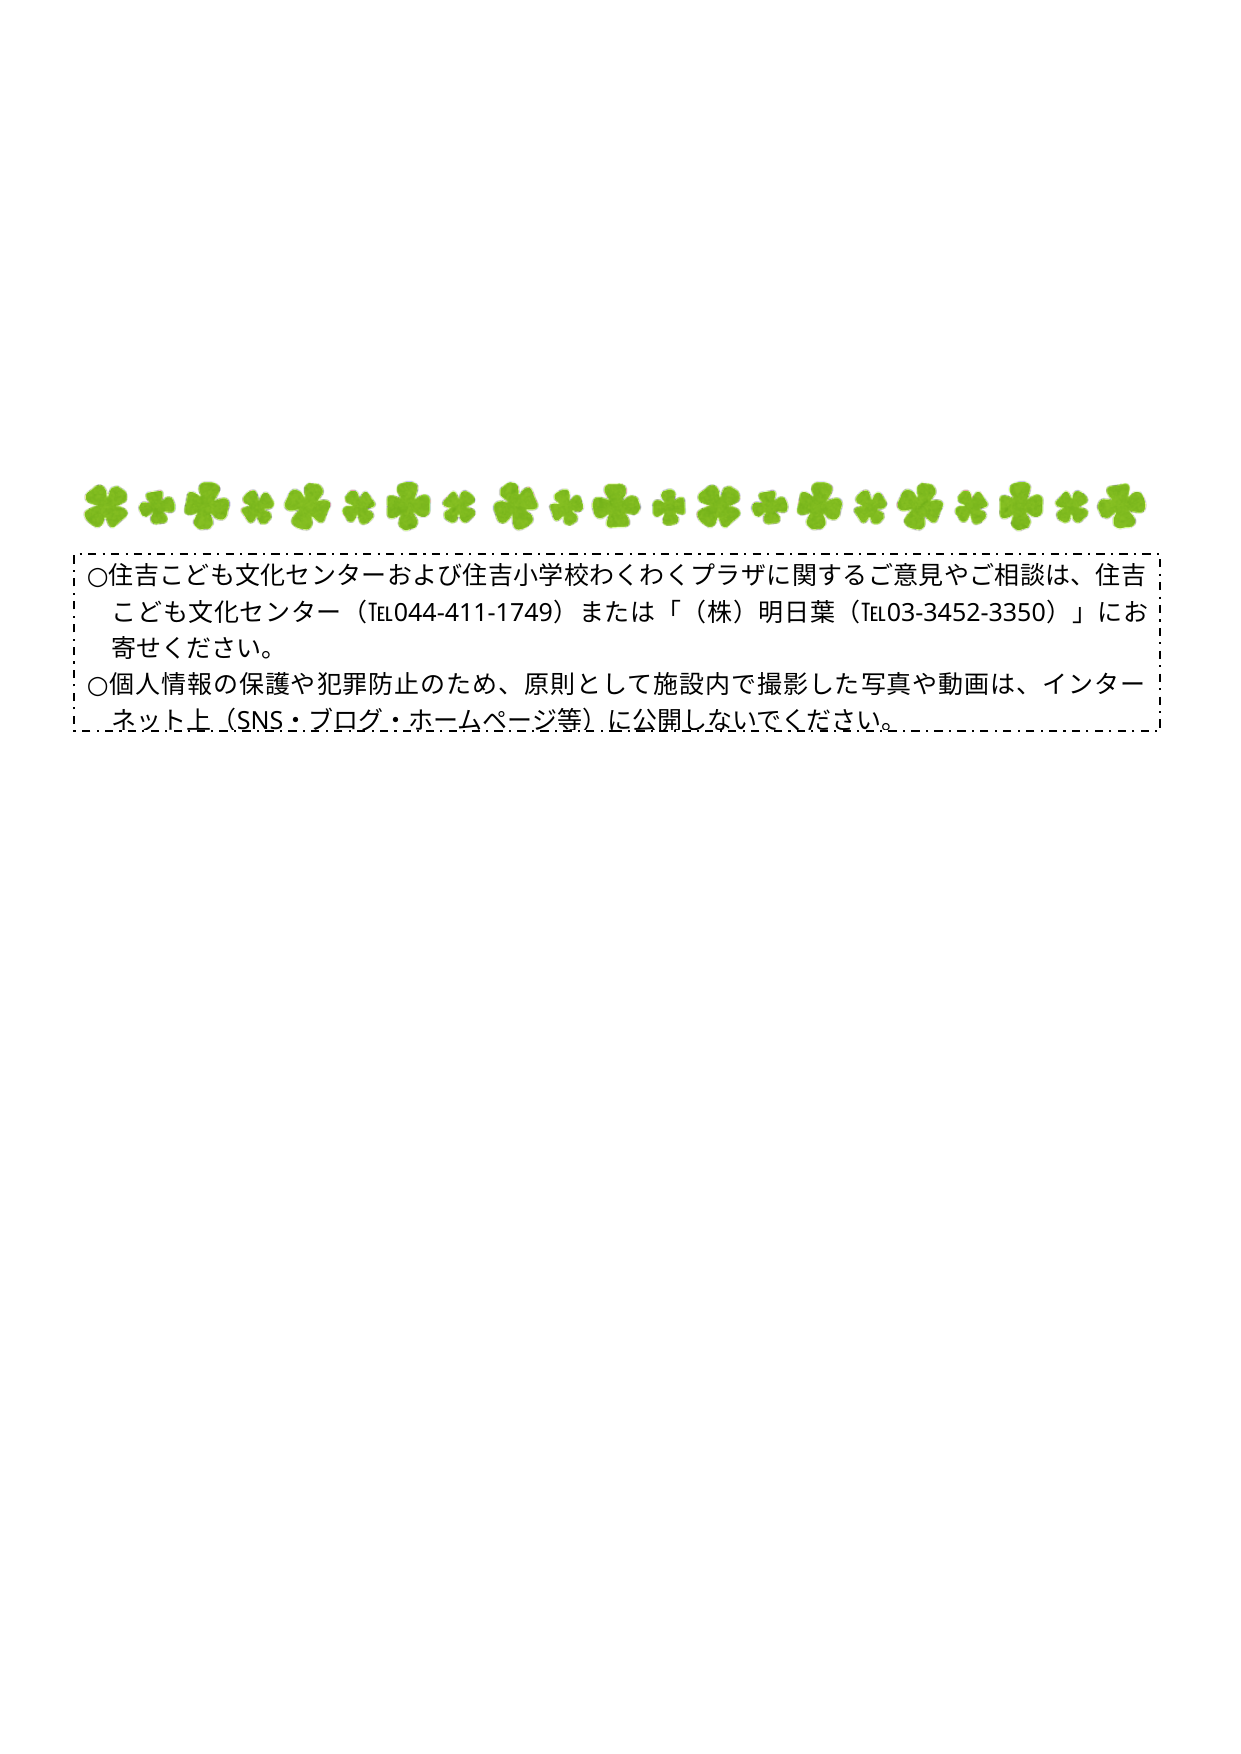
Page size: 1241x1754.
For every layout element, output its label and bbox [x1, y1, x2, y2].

picture [75, 471, 1156, 549]
